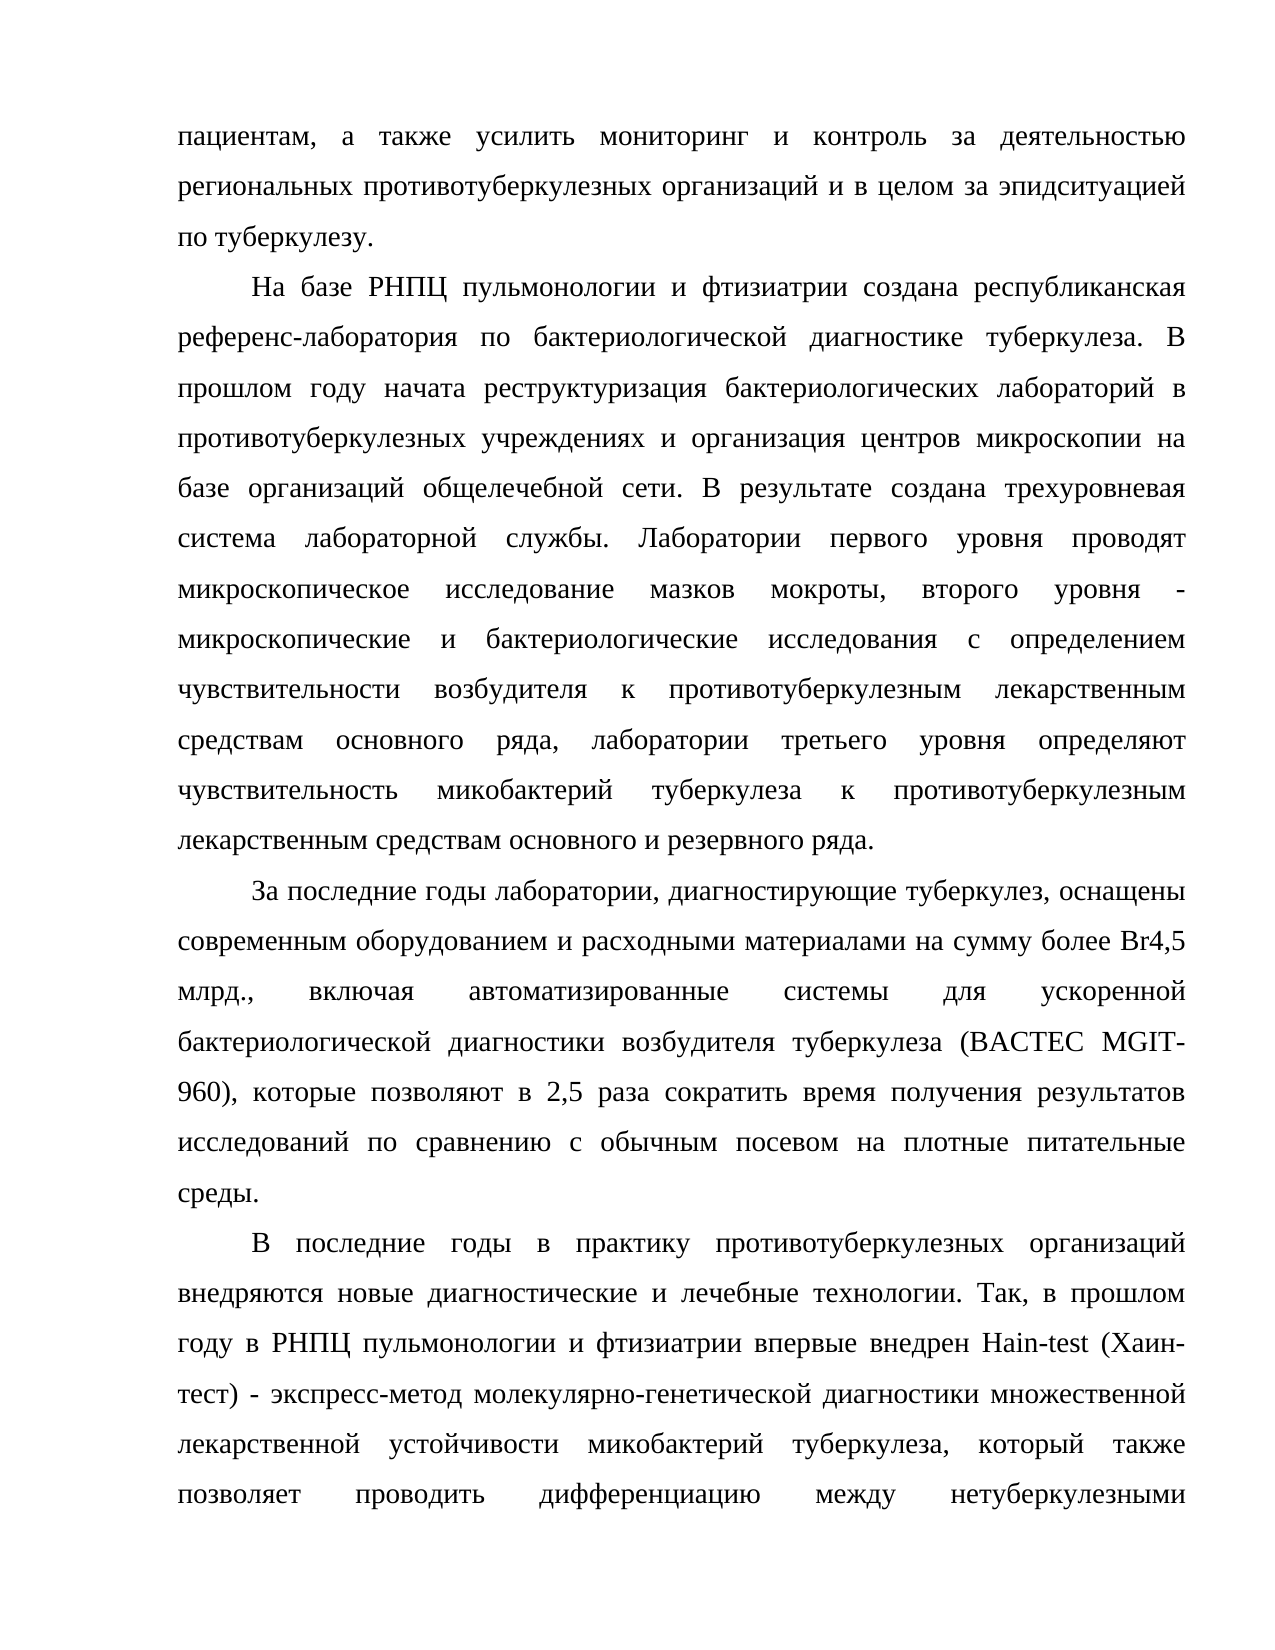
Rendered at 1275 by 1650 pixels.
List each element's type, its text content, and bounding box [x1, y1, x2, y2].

text На базе РНПЦ пульмонологии и фтизиатрии создана республиканская референс-лаборатория по бактериологической диагностике туберкулеза. В прошлом году начата реструктуризация бактериологических лабораторий в противотуберкулезных учреждениях и организация центров микроскопии на базе организаций общелечебной сети. В результате создана трехуровневая система лабораторной службы. Лаборатории первого уровня проводят микроскопическое исследование мазков мокроты, второго уровня - микроскопические и бактериологические исследования с определением чувствительности возбудителя к противотуберкулезным лекарственным средствам основного ряда, лаборатории третьего уровня определяют чувствительность микобактерий туберкулеза к противотуберкулезным лекарственным средствам основного и резервного ряда. [177, 269, 1186, 856]
text За последние годы лаборатории, диагностирующие туберкулез, оснащены современным оборудованием и расходными материалами на сумму более Br4,5 млрд., включая автоматизированные системы для ускоренной бактериологической диагностики возбудителя туберкулеза (BACTEC MGIT-960), которые позволяют в 2,5 раза сократить время получения результатов исследований по сравнению с обычным посевом на плотные питательные среды. [177, 873, 1186, 1208]
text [177, 1225, 1186, 1510]
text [177, 118, 1186, 252]
